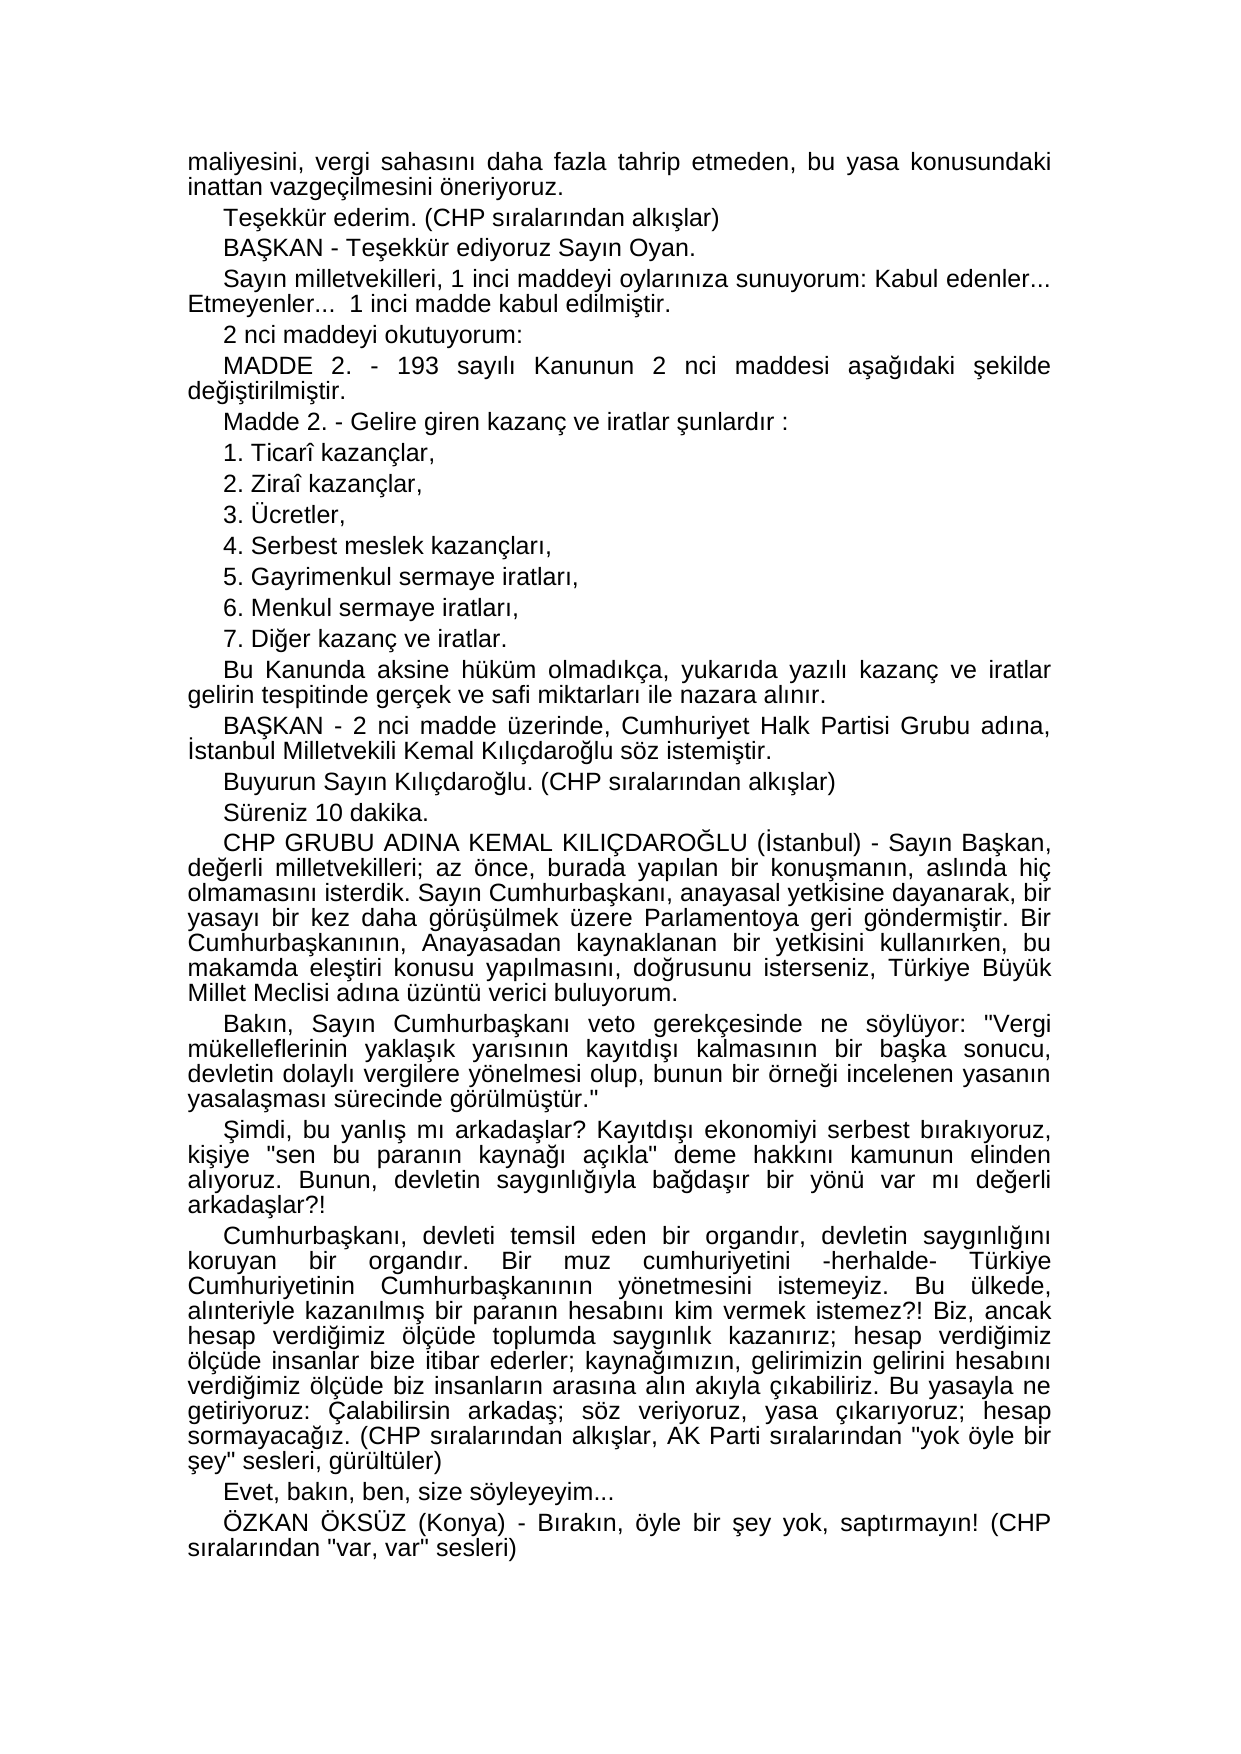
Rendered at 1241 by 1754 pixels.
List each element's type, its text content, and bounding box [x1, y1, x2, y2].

text Sayın milletvekilleri, 1 inci maddeyi oylarınıza sunuyorum: Kabul edenler... Etmeyenler... 1 inci madde kabul edilmiştir. [187, 268, 1053, 318]
text Süreniz 10 dakika. [187, 801, 1053, 826]
text Evet, bakın, ben, size söyleyeyim... [187, 1481, 1053, 1506]
text BAŞKAN - 2 nci madde üzerinde, Cumhuriyet Halk Partisi Grubu adına, İstanbul Milletvekili Kemal Kılıçdaroğlu söz istemiştir. [187, 714, 1053, 764]
text 6. Menkul sermaye iratları, [187, 596, 1053, 621]
text ÖZKAN ÖKSÜZ (Konya) - Bırakın, öyle bir şey yok, saptırmayın! (CHP sıralarından "var, var" sesleri) [187, 1512, 1053, 1562]
text 1. Ticarî kazançlar, [187, 442, 1053, 467]
text 5. Gayrimenkul sermaye iratları, [187, 565, 1053, 590]
text 2 nci maddeyi okutuyorum: [187, 324, 1053, 349]
text BAŞKAN - Teşekkür ediyoruz Sayın Oyan. [187, 237, 1053, 262]
text 4. Serbest meslek kazançları, [187, 534, 1053, 559]
text Şimdi, bu yanlış mı arkadaşlar? Kayıtdışı ekonomiyi serbest bırakıyoruz, kişiye "sen bu paranın kaynağı açıkla" deme hakkını kamunun elinden alıyoruz. Bunun, devletin saygınlığıyla bağdaşır bir yönü var mı değerli arkadaşlar?! [187, 1119, 1053, 1219]
text MADDE 2. - 193 sayılı Kanunun 2 nci maddesi aşağıdaki şekilde değiştirilmiştir. [187, 355, 1053, 405]
text Teşekkür ederim. (CHP sıralarından alkışlar) [187, 206, 1053, 231]
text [187, 150, 1053, 200]
text 2. Ziraî kazançlar, [187, 472, 1053, 497]
text CHP GRUBU ADINA KEMAL KILIÇDAROĞLU (İstanbul) - Sayın Başkan, değerli milletvekilleri; az önce, burada yapılan bir konuşmanın, aslında hiç olmamasını isterdik. Sayın Cumhurbaşkanı, anayasal yetkisine dayanarak, bir yasayı bir kez daha görüşülmek üzere Parlamentoya geri göndermiştir. Bir Cumhurbaşkanının, Anayasadan kaynaklanan bir yetkisini kullanırken, bu makamda eleştiri konusu yapılmasını, doğrusunu isterseniz, Türkiye Büyük Millet Meclisi adına üzüntü verici buluyorum. [187, 832, 1053, 1007]
text 3. Ücretler, [187, 503, 1053, 528]
text Buyurun Sayın Kılıçdaroğlu. (CHP sıralarından alkışlar) [187, 770, 1053, 795]
text Bakın, Sayın Cumhurbaşkanı veto gerekçesinde ne söylüyor: "Vergi mükelleflerinin yaklaşık yarısının kayıtdışı kalmasının bir başka sonucu, devletin dolaylı vergilere yönelmesi olup, bunun bir örneği incelenen yasanın yasalaşması sürecinde görülmüştür." [187, 1013, 1053, 1113]
text Madde 2. - Gelire giren kazanç ve iratlar şunlardır : [187, 411, 1053, 436]
text 7. Diğer kazanç ve iratlar. [187, 627, 1053, 652]
text Bu Kanunda aksine hüküm olmadıkça, yukarıda yazılı kazanç ve iratlar gelirin tespitinde gerçek ve safi miktarları ile nazara alınır. [187, 658, 1053, 708]
text Cumhurbaşkanı, devleti temsil eden bir organdır, devletin saygınlığını koruyan bir organdır. Bir muz cumhuriyetini -herhalde- Türkiye Cumhuriyetinin Cumhurbaşkanının yönetmesini istemeyiz. Bu ülkede, alınteriyle kazanılmış bir paranın hesabını kim vermek istemez?! Biz, ancak hesap verdiğimiz ölçüde toplumda saygınlık kazanırız; hesap verdiğimiz ölçüde insanlar bize itibar ederler; kaynağımızın, gelirimizin gelirini hesabını verdiğimiz ölçüde biz insanların arasına alın akıyla çıkabiliriz. Bu yasayla ne getiriyoruz: Çalabilirsin arkadaş; söz veriyoruz, yasa çıkarıyoruz; hesap sormayacağız. (CHP sıralarından alkışlar, AK Parti sıralarından "yok öyle bir şey" sesleri, gürültüler) [187, 1225, 1053, 1475]
